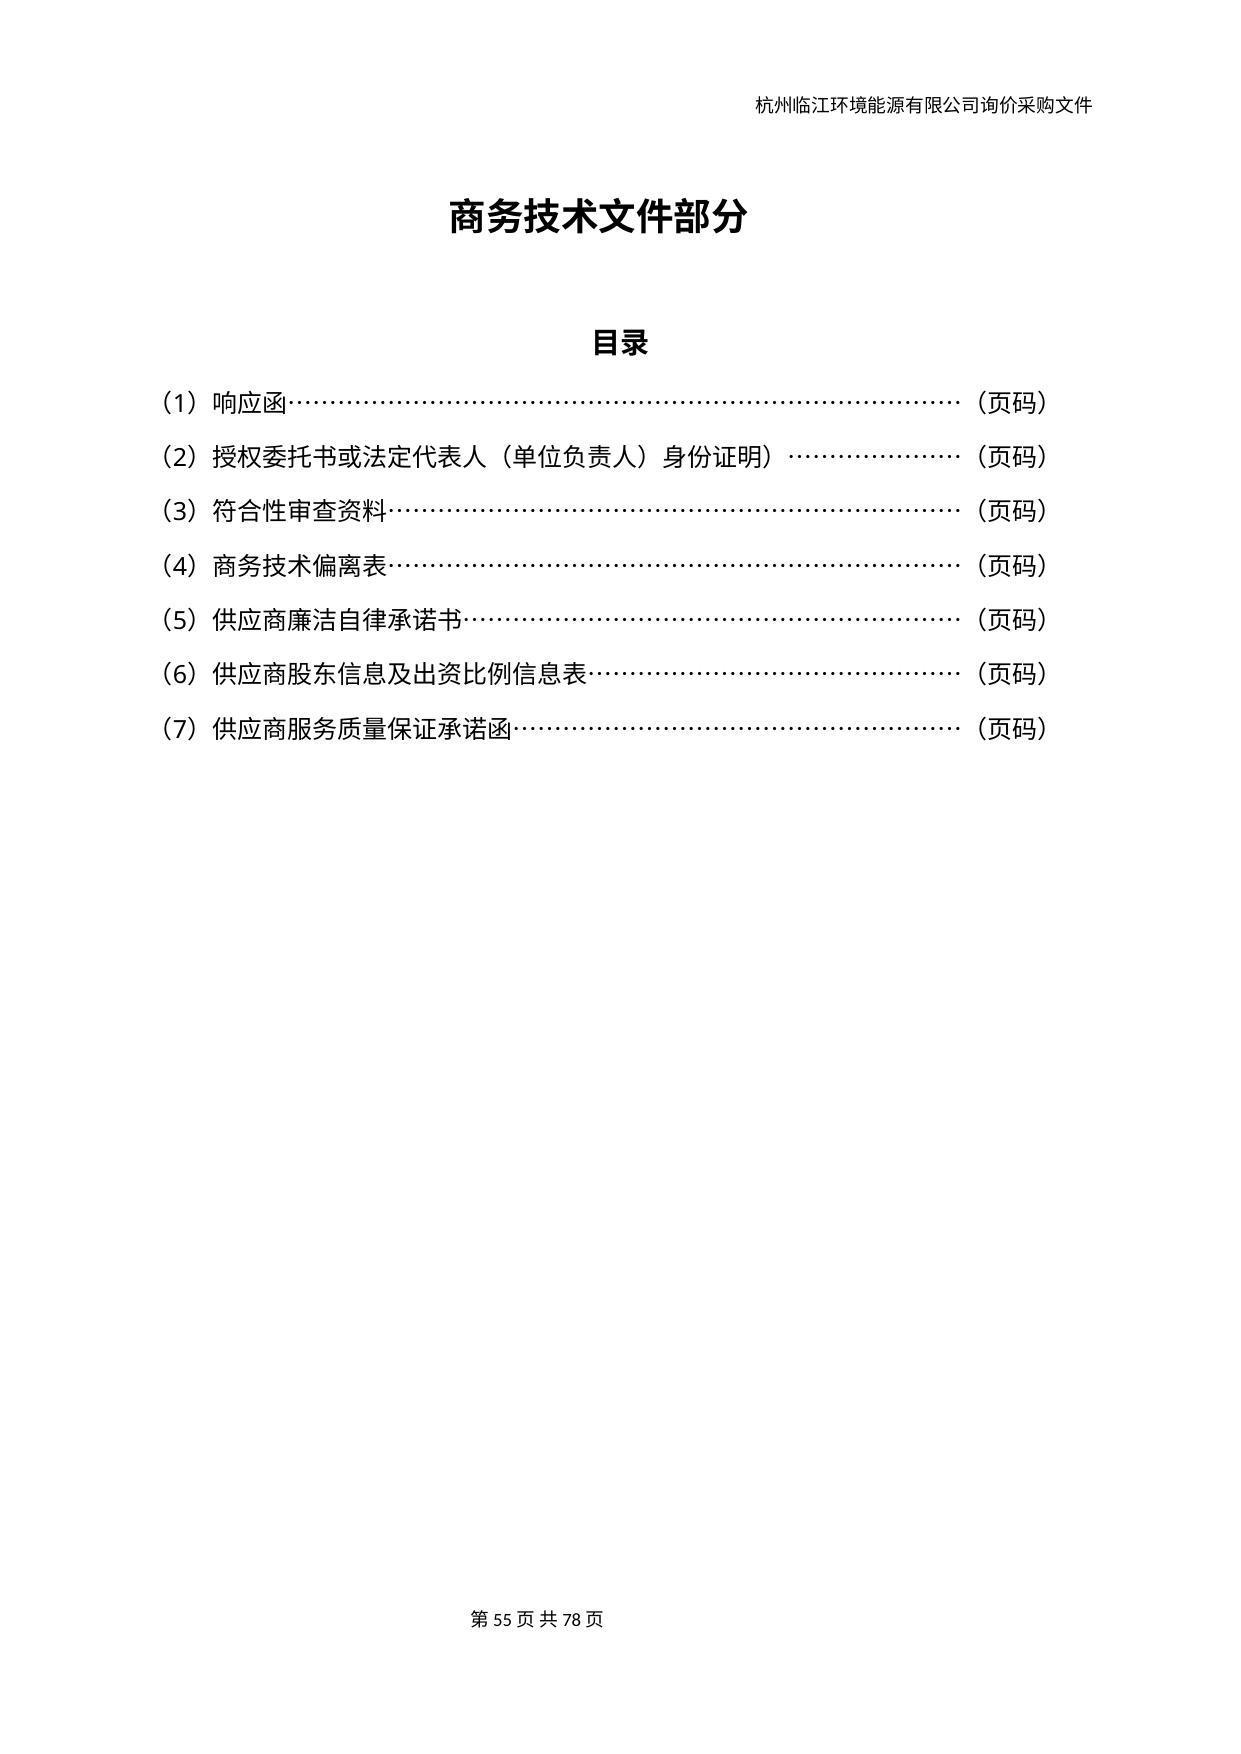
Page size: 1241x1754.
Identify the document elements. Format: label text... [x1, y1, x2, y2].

text （7）供应商服务质量保证承诺函………………………………………………（页码） [148, 709, 1092, 746]
text 目录 [148, 320, 1092, 362]
text （5）供应商廉洁自律承诺书……………………………………………………（页码） [148, 601, 1092, 637]
text （1）响应函………………………………………………………………………（页码） [148, 383, 1092, 419]
text （2）授权委托书或法定代表人（单位负责人）身份证明）…………………（页码） [148, 437, 1092, 474]
text （4）商务技术偏离表……………………………………………………………（页码） [148, 546, 1092, 582]
text （6）供应商股东信息及出资比例信息表………………………………………（页码） [148, 655, 1092, 691]
text （3）符合性审查资料……………………………………………………………（页码） [148, 492, 1092, 528]
text 商务技术文件部分 [148, 187, 1049, 242]
